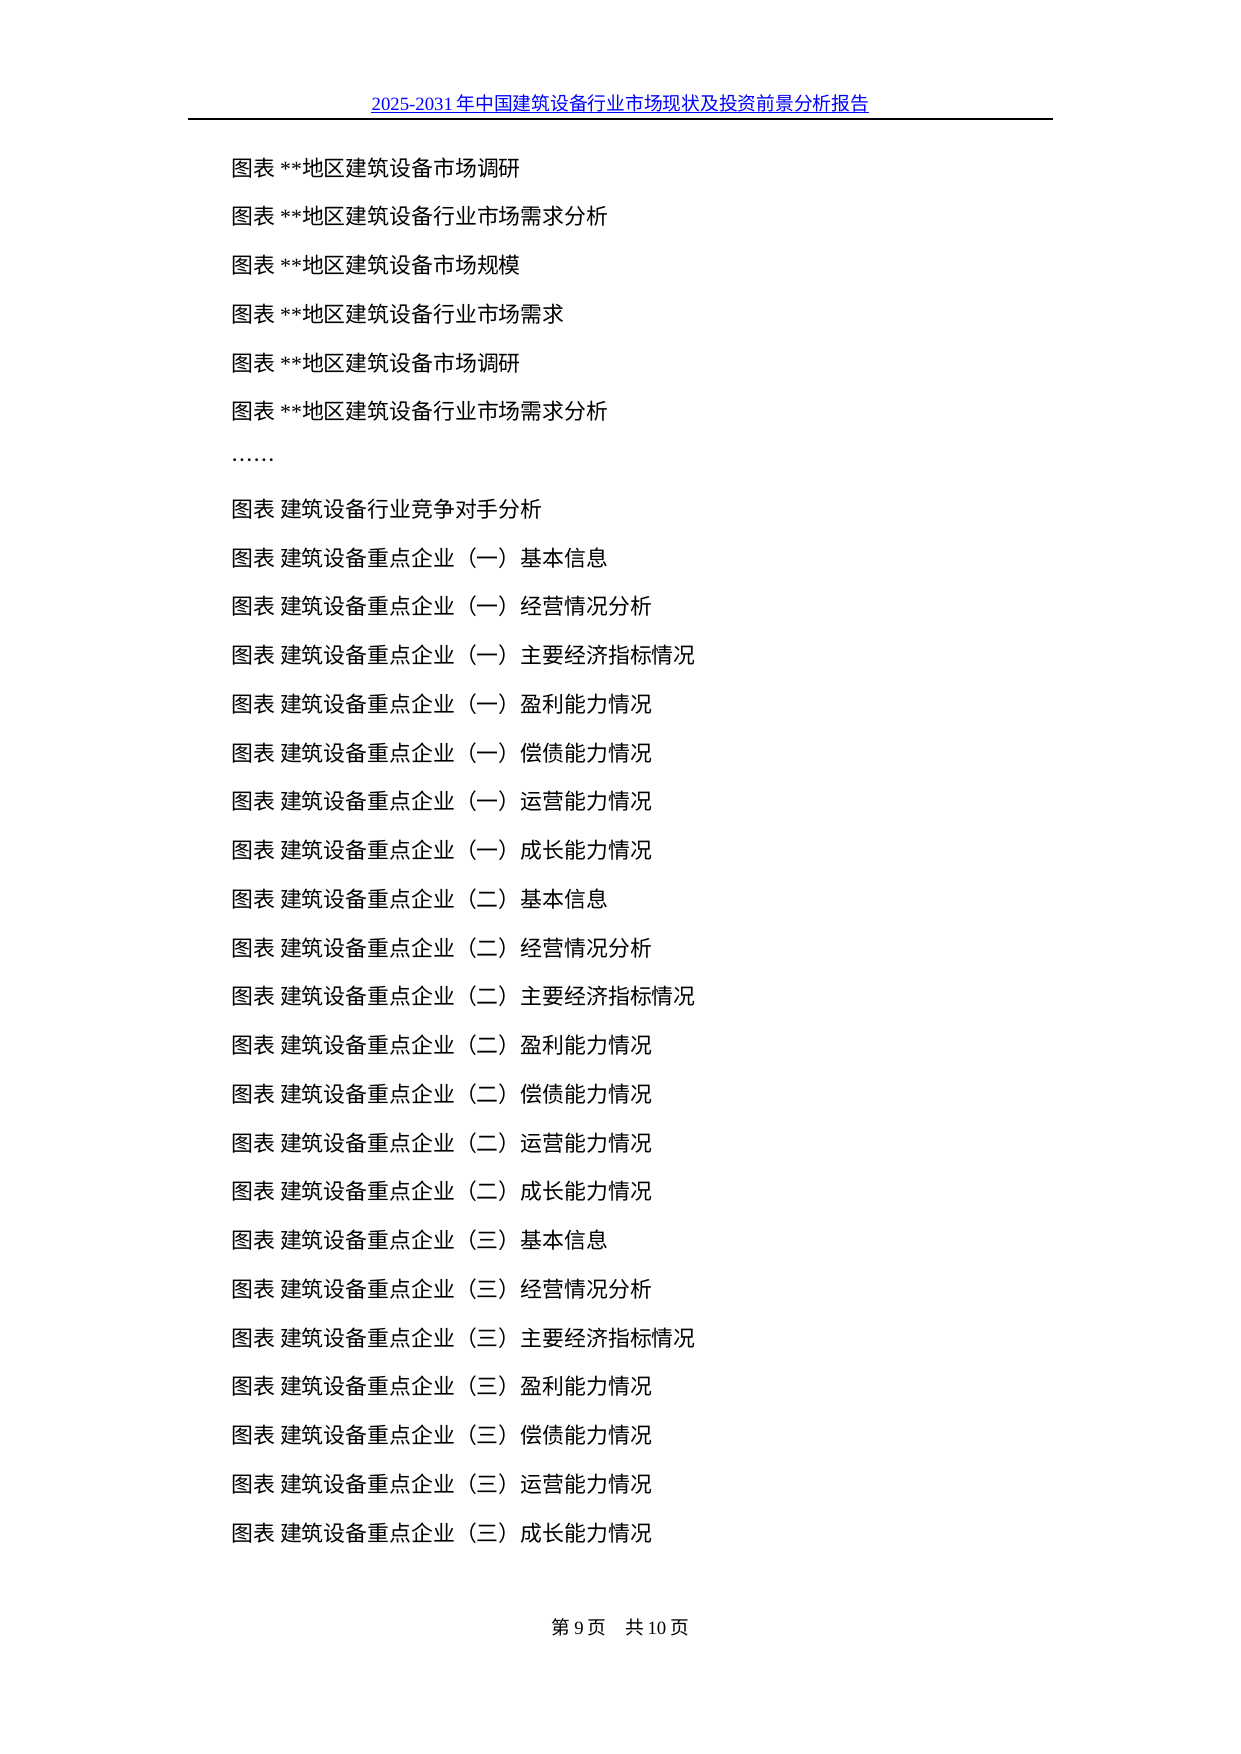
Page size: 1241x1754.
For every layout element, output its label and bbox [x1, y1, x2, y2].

text [187, 150, 1053, 1548]
